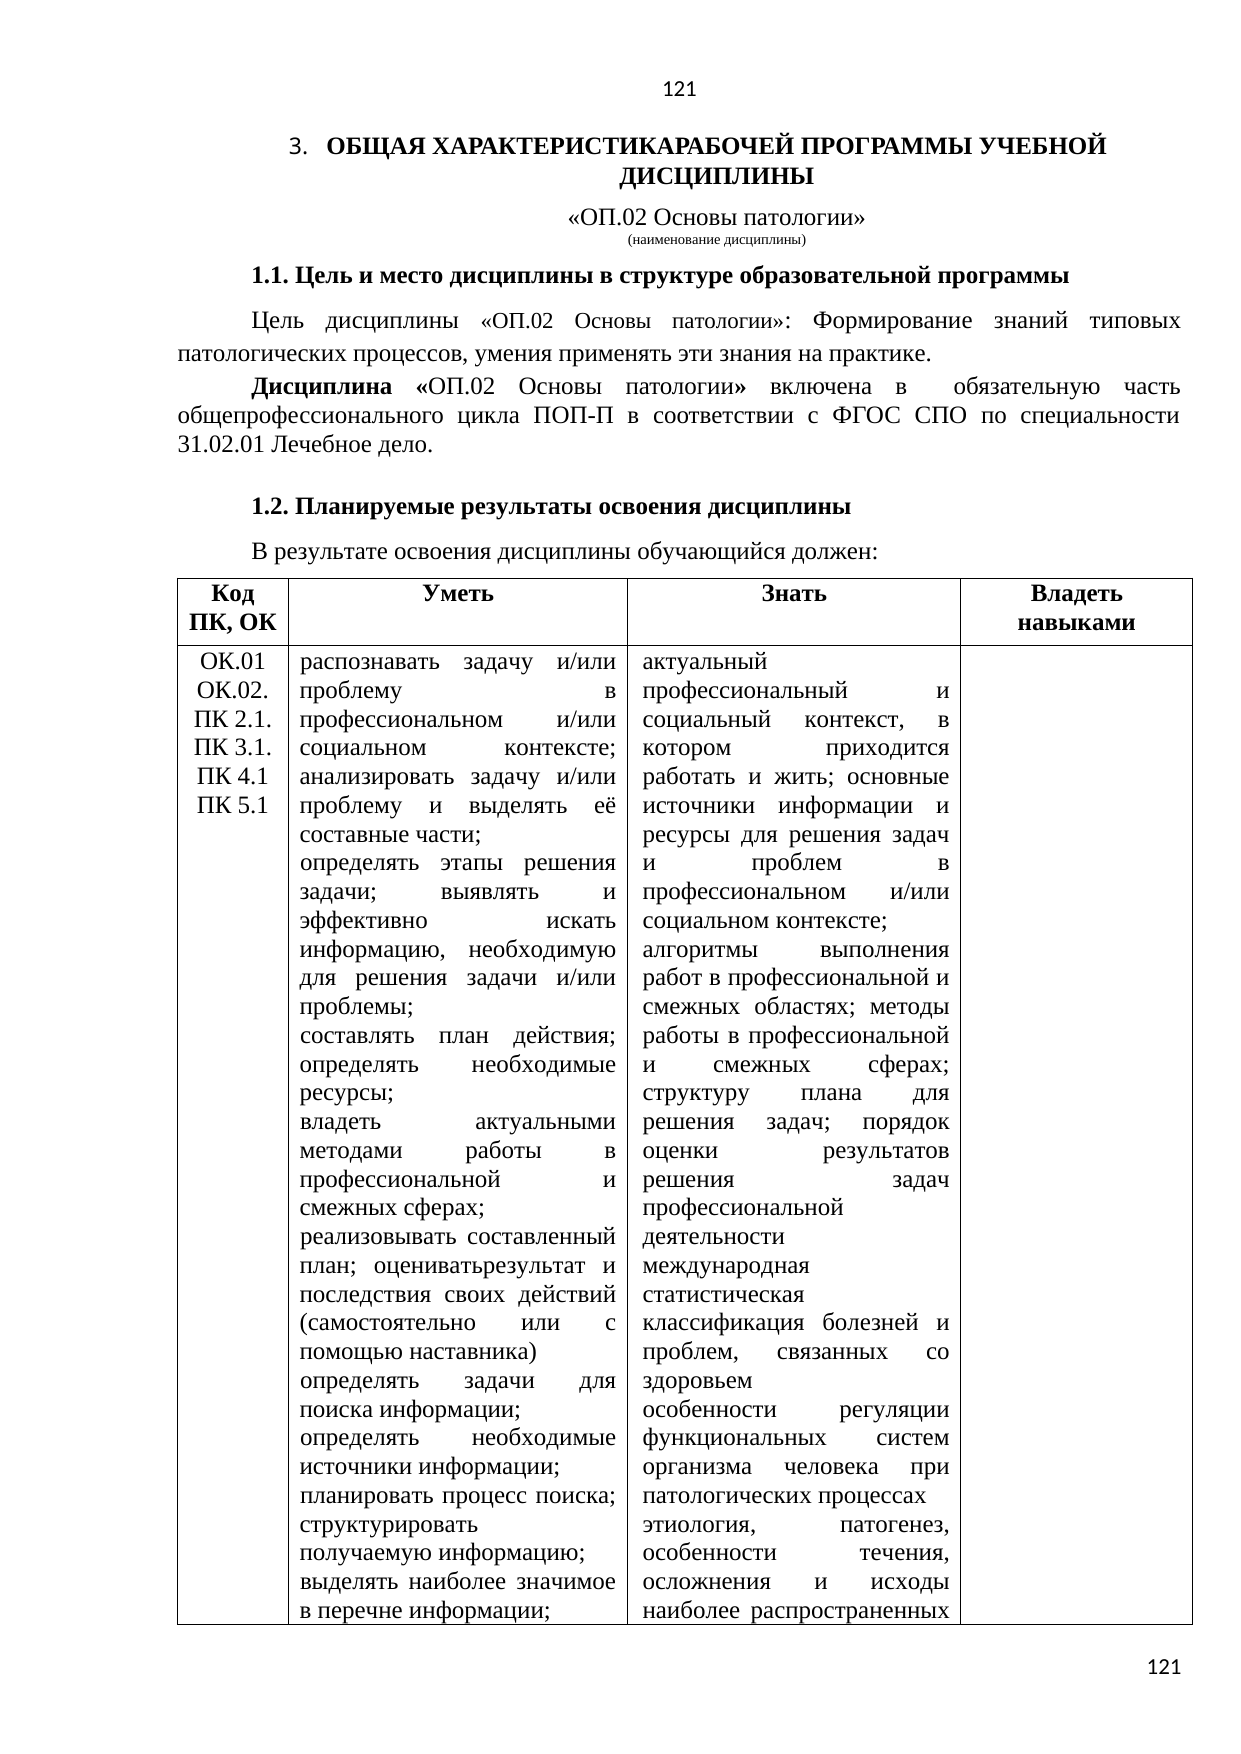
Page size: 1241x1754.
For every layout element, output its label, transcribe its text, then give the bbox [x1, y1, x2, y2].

text 1.2. Планируемые результаты освоения дисциплины [177, 491, 1181, 519]
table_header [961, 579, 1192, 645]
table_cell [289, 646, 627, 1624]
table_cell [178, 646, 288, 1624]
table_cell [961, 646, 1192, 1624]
text «ОП.02 Основы патологии» [252, 202, 1181, 231]
text Цель дисциплины «ОП.02 Основы патологии»: Формирование знаний типовых патологических процессов, умения применять эти знания на практике. [177, 305, 1181, 367]
text 1.1. Цель и место дисциплины в структуре образовательной программы [177, 260, 1181, 289]
text (наименование дисциплины) [252, 231, 1181, 260]
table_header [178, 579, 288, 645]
list Общая характеристикаРАБОЧЕЙ ПРОГРАММЫ УЧЕБНОЙ ДИСЦИПЛИНЫ [215, 130, 1181, 190]
text В результате освоения дисциплины обучающийся должен: [177, 536, 1181, 565]
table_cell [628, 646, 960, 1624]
subtitle Дисциплина «ОП.02 Основы патологии» включена в обязательную часть общепрофессионального цикла ПОП-П в соответствии с ФГОС СПО по специальности 31.02.01 Лечебное дело. [177, 371, 1181, 458]
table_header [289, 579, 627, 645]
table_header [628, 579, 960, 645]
